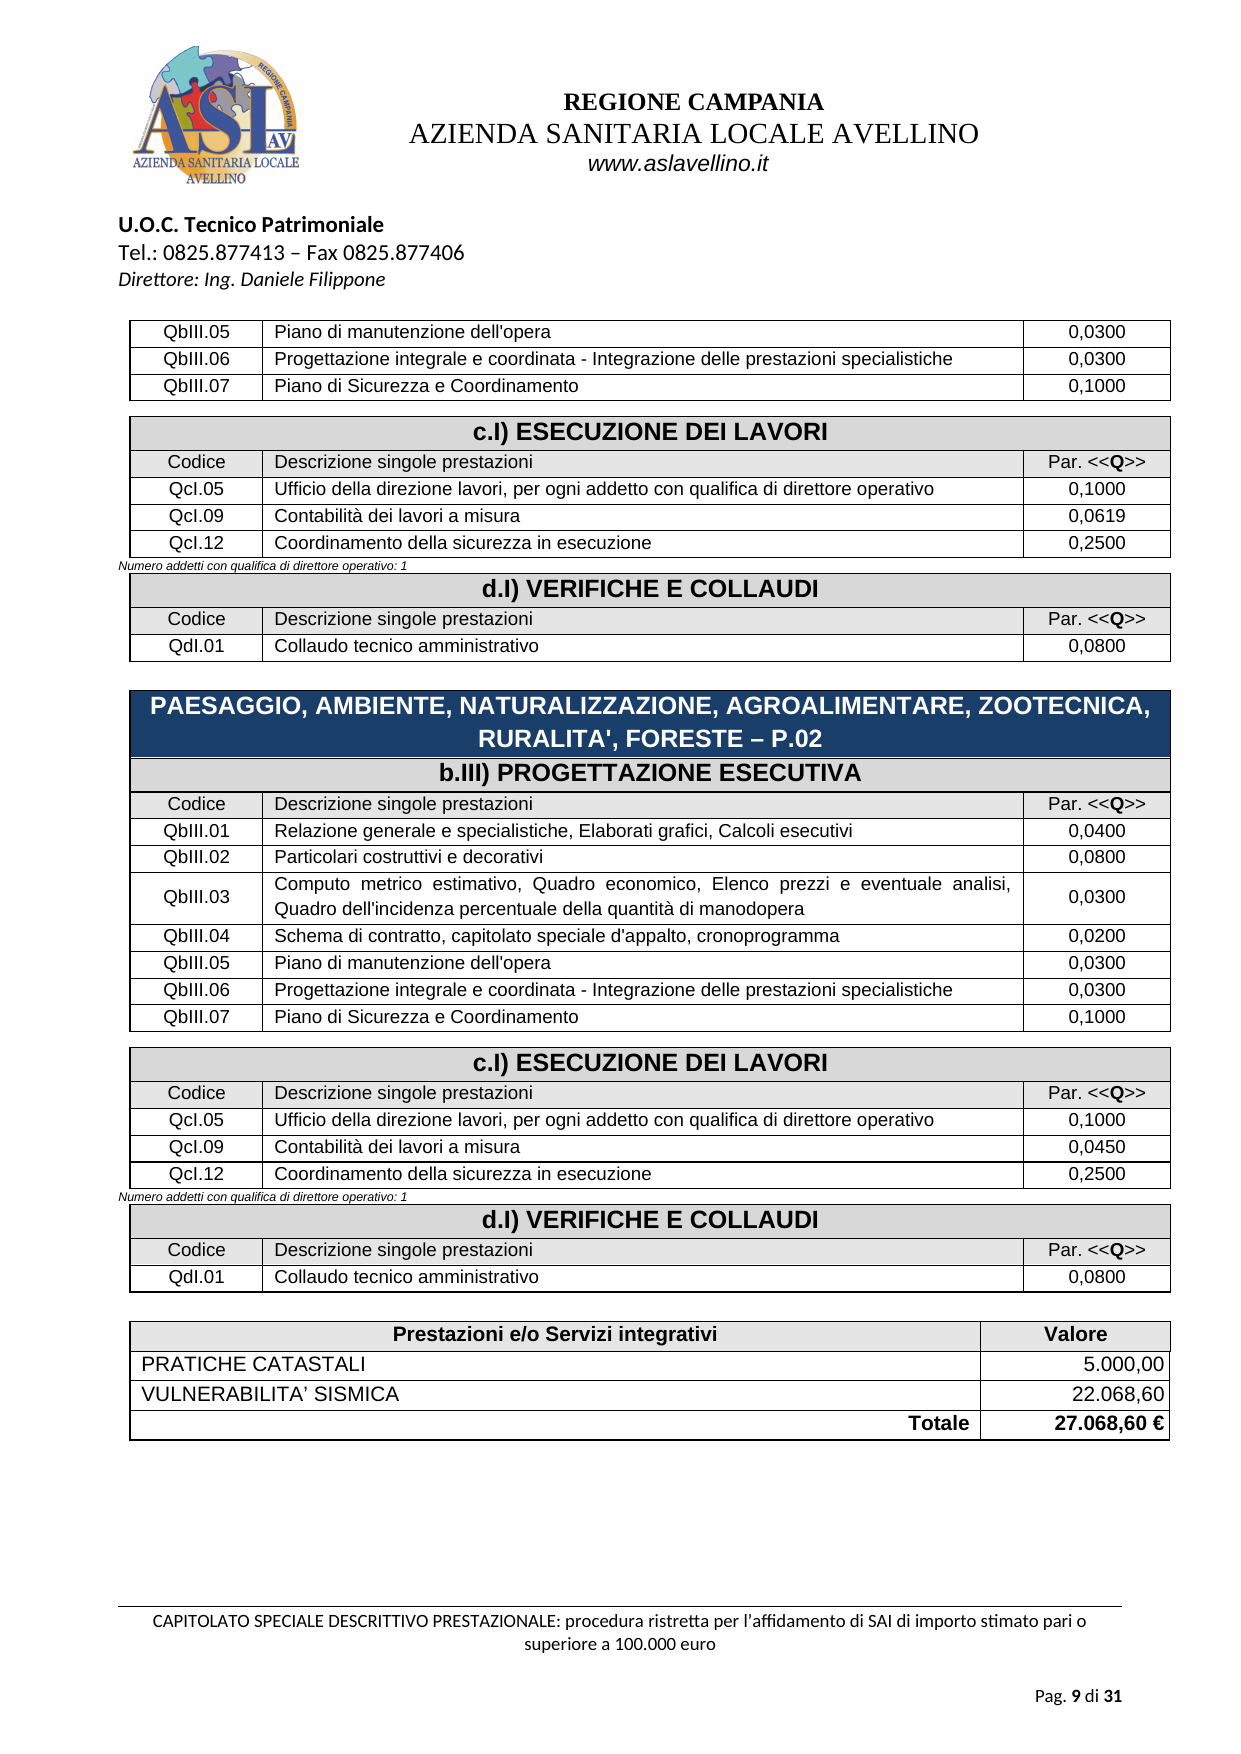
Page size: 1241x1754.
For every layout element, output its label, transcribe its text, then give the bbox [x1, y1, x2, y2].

table_cell QbIII.01 [131, 819, 262, 845]
table_header d.I) VERIFICHE E COLLAUDI [131, 574, 1170, 607]
table_cell QbIII.06 [131, 348, 262, 373]
table_cell QdI.01 [131, 1266, 262, 1291]
table_cell 0,0400 [1024, 819, 1170, 845]
table_cell QcI.12 [131, 531, 262, 557]
table_cell 0,0800 [1024, 635, 1170, 661]
table_cell 0,0300 [1024, 348, 1170, 373]
table_cell Piano di Sicurezza e Coordinamento [263, 375, 1023, 400]
table_cell 0,0300 [1024, 979, 1170, 1004]
table_cell Par. <<Q>> [1024, 793, 1170, 818]
table_cell Par. <<Q>> [1024, 1082, 1170, 1108]
table_cell QbIII.05 [131, 952, 262, 977]
table_cell Par. <<Q>> [1024, 608, 1170, 634]
table_cell Codice [131, 1082, 262, 1108]
table_cell Progettazione integrale e coordinata - Integrazione delle prestazioni specialistiche [263, 979, 1023, 1004]
table_cell QbIII.04 [131, 925, 262, 951]
table_cell Computo metrico estimativo, Quadro economico, Elenco prezzi e eventuale analisi, Quadro dell'incidenza percentuale della quantità di manodopera [263, 873, 1023, 924]
table_cell QcI.09 [131, 505, 262, 530]
table_cell PRATICHE CATASTALI [131, 1352, 980, 1380]
table_cell QcI.05 [131, 478, 262, 503]
table_cell Par. <<Q>> [1024, 451, 1170, 477]
table_cell 0,1000 [1024, 1109, 1170, 1134]
table_cell Par. <<Q>> [1024, 1239, 1170, 1264]
table_cell 0,0450 [1024, 1136, 1170, 1161]
table_cell QdI.01 [131, 635, 262, 661]
table_cell b.III) PROGETTAZIONE ESECUTIVA [131, 759, 1170, 791]
table_header Prestazioni e/o Servizi integrativi [131, 1322, 980, 1351]
table_cell Schema di contratto, capitolato speciale d'appalto, cronoprogramma [263, 925, 1023, 951]
table_cell 0,2500 [1024, 531, 1170, 557]
table_cell 0,0300 [1024, 952, 1170, 977]
table_cell QcI.12 [131, 1163, 262, 1188]
table_cell Contabilità dei lavori a misura [263, 505, 1023, 530]
table_cell Descrizione singole prestazioni [263, 1239, 1023, 1264]
table_cell Descrizione singole prestazioni [263, 451, 1023, 477]
table_cell Particolari costruttivi e decorativi [263, 846, 1023, 872]
table_cell Progettazione integrale e coordinata - Integrazione delle prestazioni specialistiche [263, 348, 1023, 373]
table_cell Piano di manutenzione dell'opera [263, 321, 1023, 347]
table_cell 0,0619 [1024, 505, 1170, 530]
table_cell QcI.09 [131, 1136, 262, 1161]
table_cell 0,0300 [1024, 321, 1170, 347]
table_cell 0,1000 [1024, 1005, 1170, 1031]
table_cell Codice [131, 608, 262, 634]
table_cell Ufficio della direzione lavori, per ogni addetto con qualifica di direttore operativo [263, 478, 1023, 503]
table_cell 0,0200 [1024, 925, 1170, 951]
table_cell Totale [131, 1411, 980, 1439]
table_cell 5.000,00 [981, 1352, 1169, 1380]
table_cell Descrizione singole prestazioni [263, 608, 1023, 634]
table_header d.I) VERIFICHE E COLLAUDI [131, 1205, 1170, 1238]
table_cell Piano di Sicurezza e Coordinamento [263, 1005, 1023, 1031]
table_cell 22.068,60 [981, 1381, 1169, 1409]
table_cell Collaudo tecnico amministrativo [263, 1266, 1023, 1291]
table_cell 27.068,60 € [981, 1411, 1169, 1439]
picture [132, 46, 313, 184]
table_cell Coordinamento della sicurezza in esecuzione [263, 531, 1023, 557]
table_header c.I) ESECUZIONE DEI LAVORI [131, 417, 1170, 450]
table_cell QbIII.03 [131, 873, 262, 924]
table_cell Ufficio della direzione lavori, per ogni addetto con qualifica di direttore operativo [263, 1109, 1023, 1134]
table_cell Descrizione singole prestazioni [263, 793, 1023, 818]
table_cell Relazione generale e specialistiche, Elaborati grafici, Calcoli esecutivi [263, 819, 1023, 845]
table_cell QbIII.02 [131, 846, 262, 872]
table_cell Contabilità dei lavori a misura [263, 1136, 1023, 1161]
table_cell 0,0800 [1024, 846, 1170, 872]
table_cell Coordinamento della sicurezza in esecuzione [263, 1163, 1023, 1188]
table_cell 0,1000 [1024, 478, 1170, 503]
table_cell 0,0300 [1024, 873, 1170, 924]
table_cell 0,1000 [1024, 375, 1170, 400]
table_cell Codice [131, 1239, 262, 1264]
table_cell QbIII.07 [131, 1005, 262, 1031]
table_cell Descrizione singole prestazioni [263, 1082, 1023, 1108]
table_cell Piano di manutenzione dell'opera [263, 952, 1023, 977]
table_cell QbIII.07 [131, 375, 262, 400]
table_cell Collaudo tecnico amministrativo [263, 635, 1023, 661]
table_header PAESAGGIO, AMBIENTE, NATURALIZZAZIONE, AGROALIMENTARE, ZOOTECNICA, RURALITA', FORESTE – P.02 [131, 691, 1170, 757]
table_header c.I) ESECUZIONE DEI LAVORI [131, 1048, 1170, 1081]
table_header Valore [981, 1322, 1170, 1351]
text Numero addetti con qualifica di direttore operativo: 1 [118, 558, 1122, 573]
table_cell 0,0800 [1024, 1266, 1170, 1291]
table_cell QcI.05 [131, 1109, 262, 1134]
table_cell 0,2500 [1024, 1163, 1170, 1188]
table_cell QbIII.05 [131, 321, 262, 347]
table_cell VULNERABILITA’ SISMICA [131, 1381, 980, 1409]
table_cell Codice [131, 451, 262, 477]
table_cell QbIII.06 [131, 979, 262, 1004]
table_cell Codice [131, 793, 262, 818]
text Numero addetti con qualifica di direttore operativo: 1 [118, 1189, 1122, 1204]
